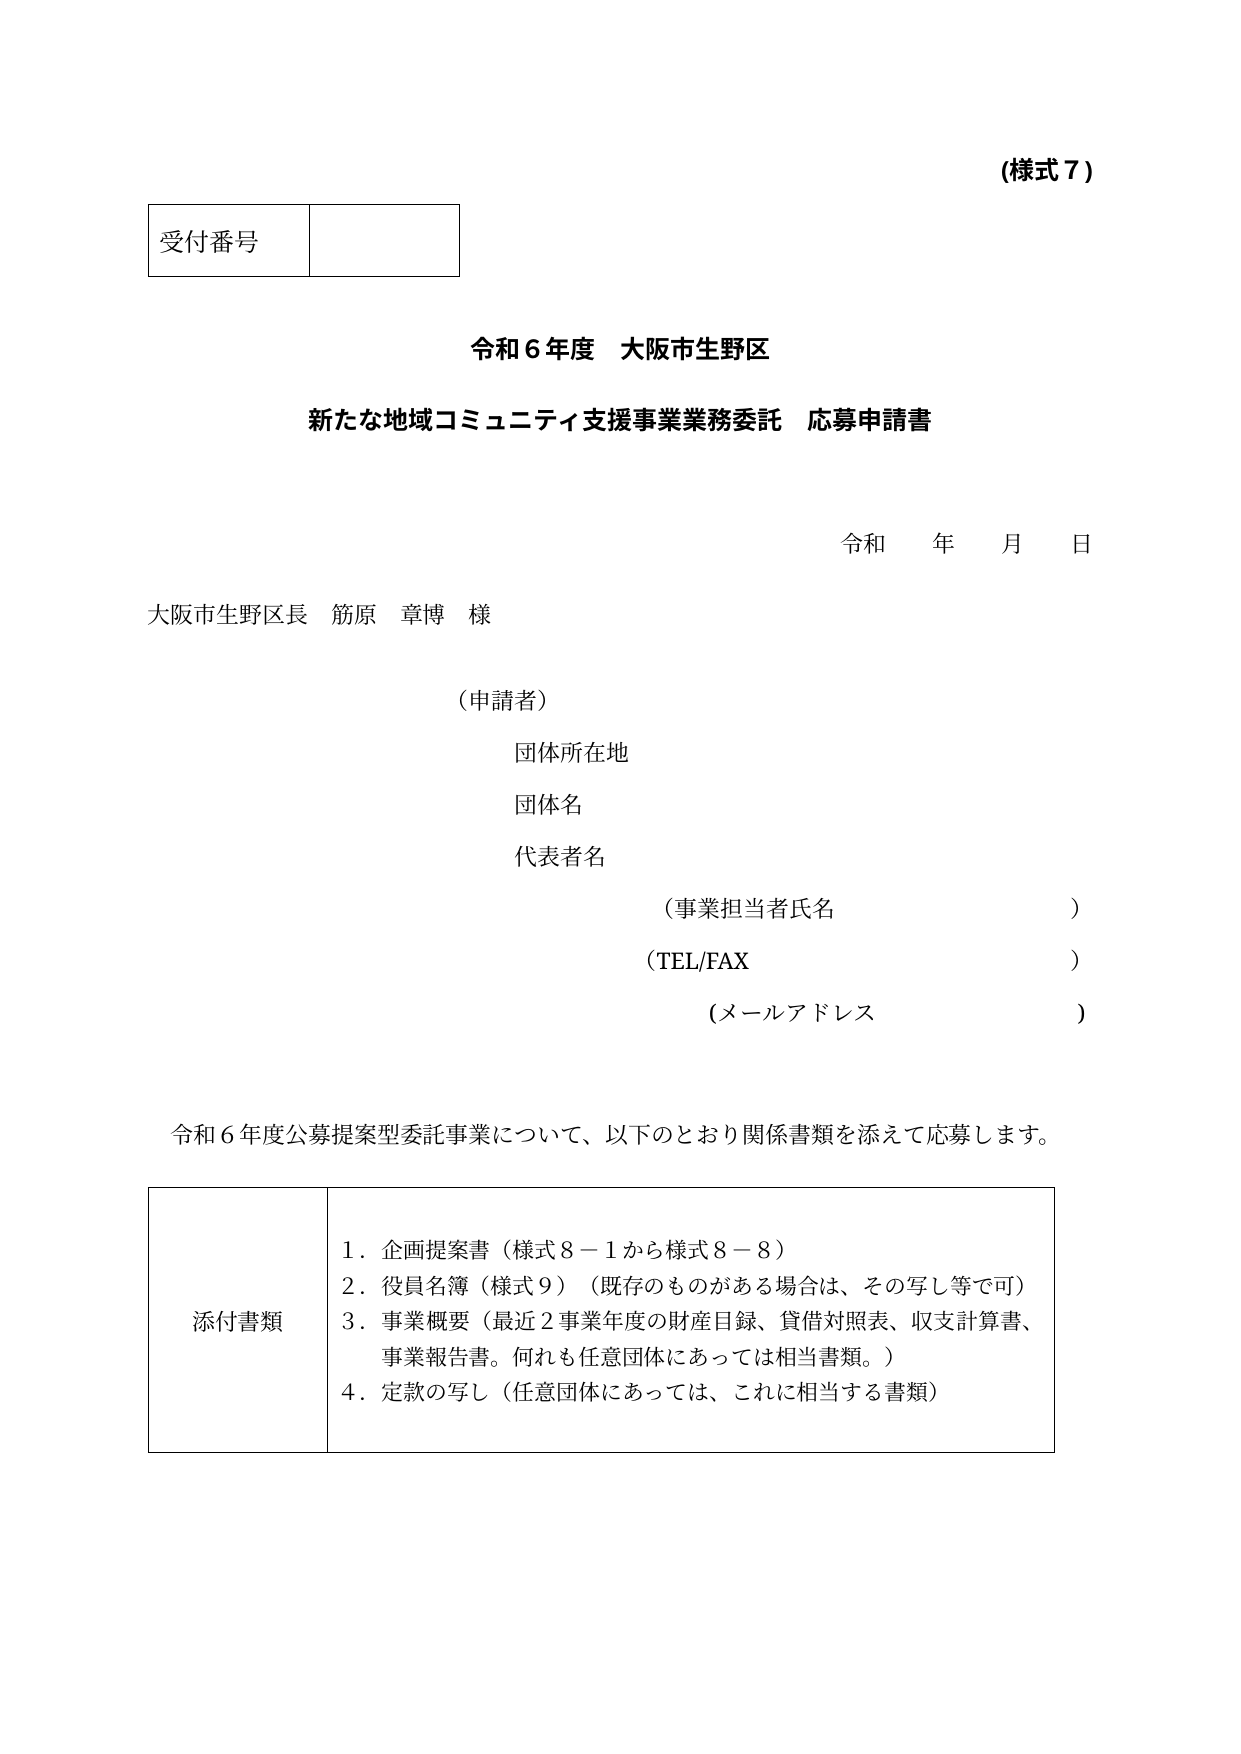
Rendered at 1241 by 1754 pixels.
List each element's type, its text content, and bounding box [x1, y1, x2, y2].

text (様式７) [148, 133, 1092, 204]
text 令和６年度公募提案型委託事業について、以下のとおり関係書類を添えて応募します。 [148, 1116, 1092, 1152]
text 団体所在地 [148, 734, 1092, 769]
table_header １．企画提案書（様式８－１から様式８－８） ２．役員名簿（様式９）（既存のものがある場合は、その写し等で可） ３．事業概要（最近２事業年度の財産目録、貸借対照表、収支計算書、事業報告書。何れも任意団体にあっては相当書類。） ４．定款の写し（任意団体にあっては、これに相当する書類） [328, 1188, 1054, 1452]
text 団体名 [148, 786, 1092, 821]
table_header 添付書類 [149, 1188, 327, 1452]
text 令和６年度 大阪市生野区 [148, 312, 1092, 383]
table_header [310, 205, 459, 276]
text 大阪市生野区長 筋原 章博 様 [148, 596, 1092, 631]
text （事業担当者氏名 ） [148, 890, 1092, 925]
text （TEL/FAX ） [148, 942, 1092, 977]
text 令和 年 月 日 [148, 525, 1092, 560]
text （申請者） [148, 682, 1092, 718]
text (メールアドレス ) [148, 993, 1085, 1029]
text 代表者名 [148, 838, 1092, 873]
table_header 受付番号 [149, 205, 309, 276]
text 新たな地域コミュニティ支援事業業務委託 応募申請書 [148, 383, 1092, 454]
